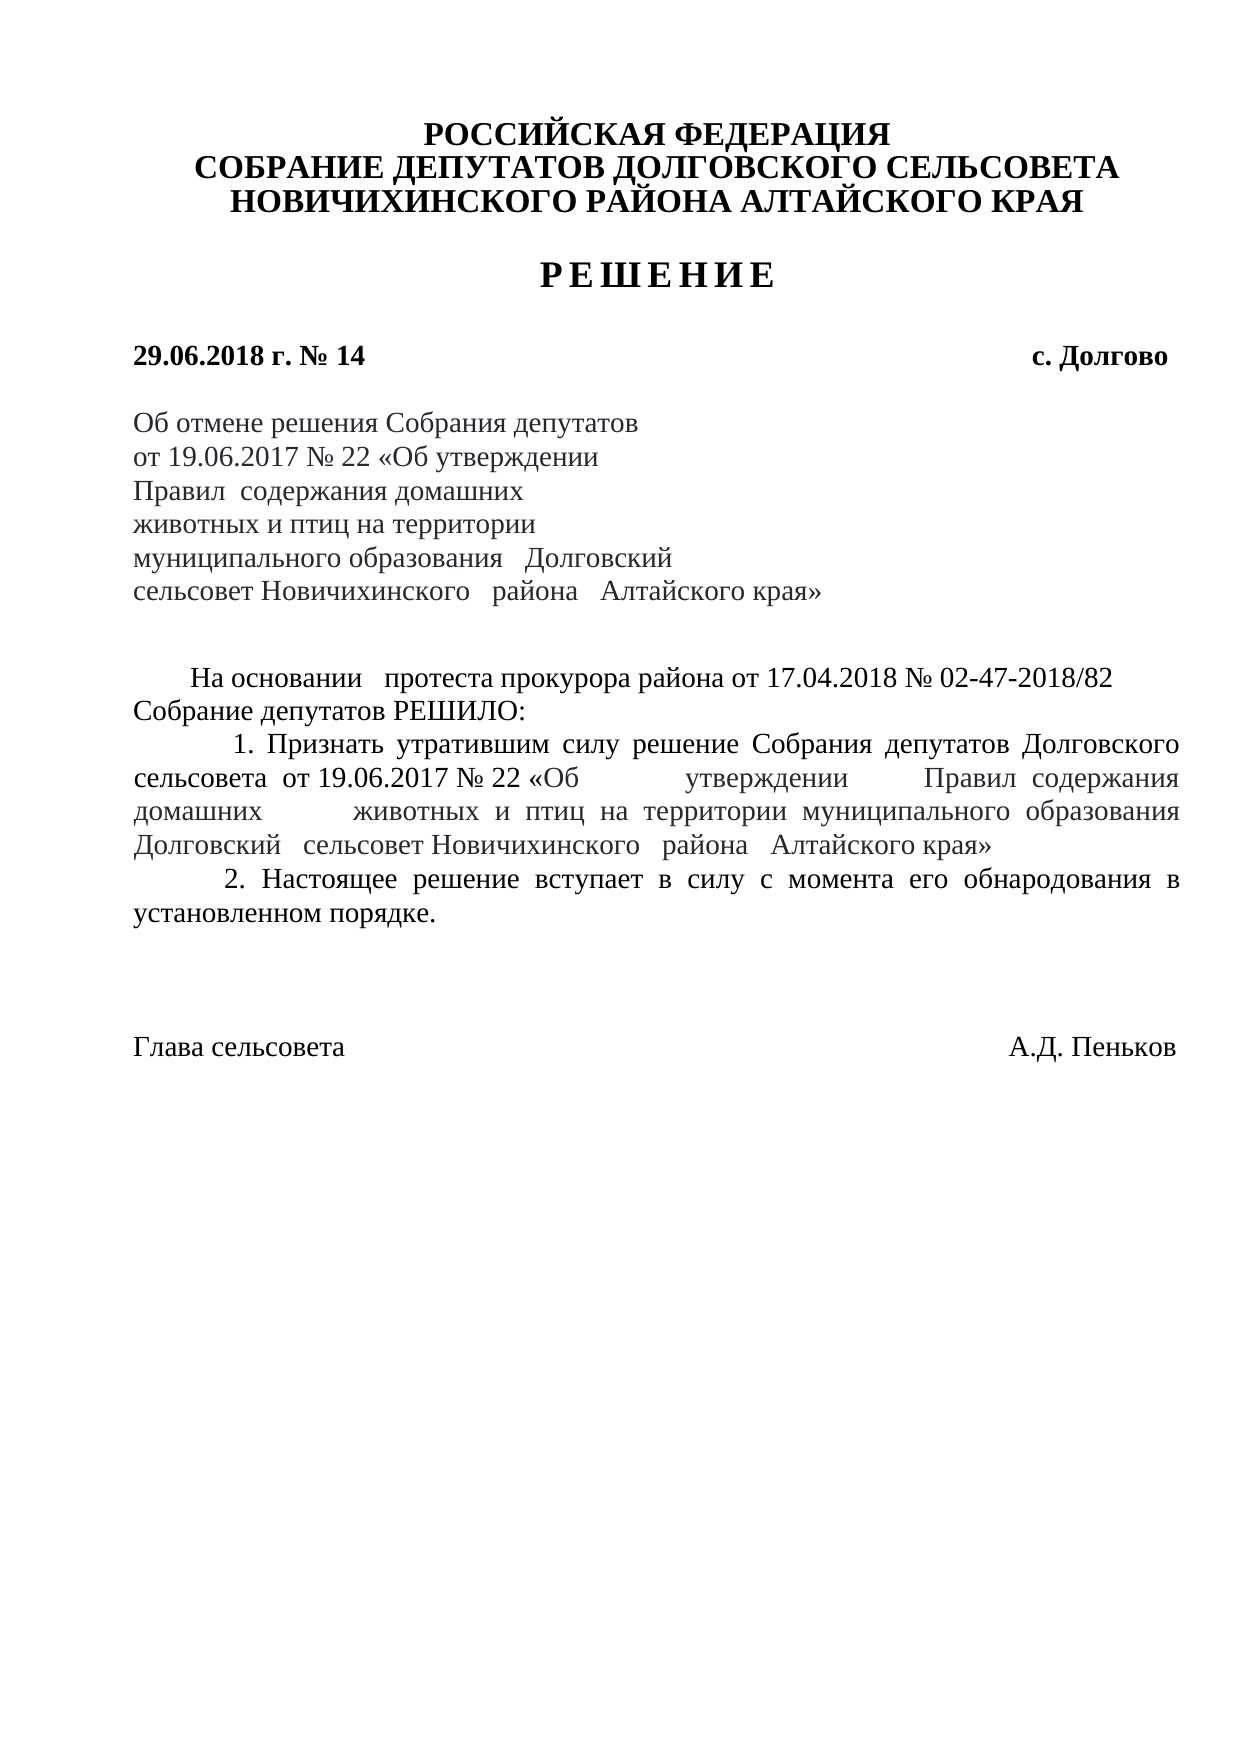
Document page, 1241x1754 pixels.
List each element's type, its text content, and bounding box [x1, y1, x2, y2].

text Правил содержания домашних [133, 473, 1181, 506]
text 29.06.2018 г. № 14 с. Долгово [133, 338, 1181, 372]
text сельсовет Новичихинского района Алтайского края» [133, 573, 1181, 607]
text Об отмене решения Собрания депутатов [133, 406, 1181, 439]
text Глава сельсовета А.Д. Пеньков [133, 1029, 1181, 1062]
text РЕШЕНИЕ [133, 252, 1181, 295]
text муниципального образования Долговский [133, 540, 1181, 573]
text животных и птиц на территории [133, 506, 1181, 540]
text 1. Признать утратившим силу решение Собрания депутатов Долговского сельсовета от 19.06.2017 № 22 «Об утверждении Правил содержания домашних животных и птиц на территории муниципального образования Долговский сельсовет Новичихинского района Алтайского края» [133, 727, 1181, 861]
text от 19.06.2017 № 22 «Об утверждении [133, 439, 1181, 473]
text 2. Настоящее решение вступает в силу с момента его обнародования в установленном порядке. [133, 861, 1181, 928]
text Собрание депутатов РЕШИЛО: [133, 693, 1181, 727]
text РОССИЙСКАЯ ФЕДЕРАЦИЯ [133, 118, 1181, 152]
text На основании протеста прокурора района от 17.04.2018 № 02-47-2018/82 [133, 660, 1181, 693]
text СОБРАНИЕ ДЕПУТАТОВ ДОЛГОВСКОГО СЕЛЬСОВЕТА НОВИЧИХИНСКОГО РАЙОНА АЛТАЙСКОГО КРАЯ [133, 152, 1181, 219]
